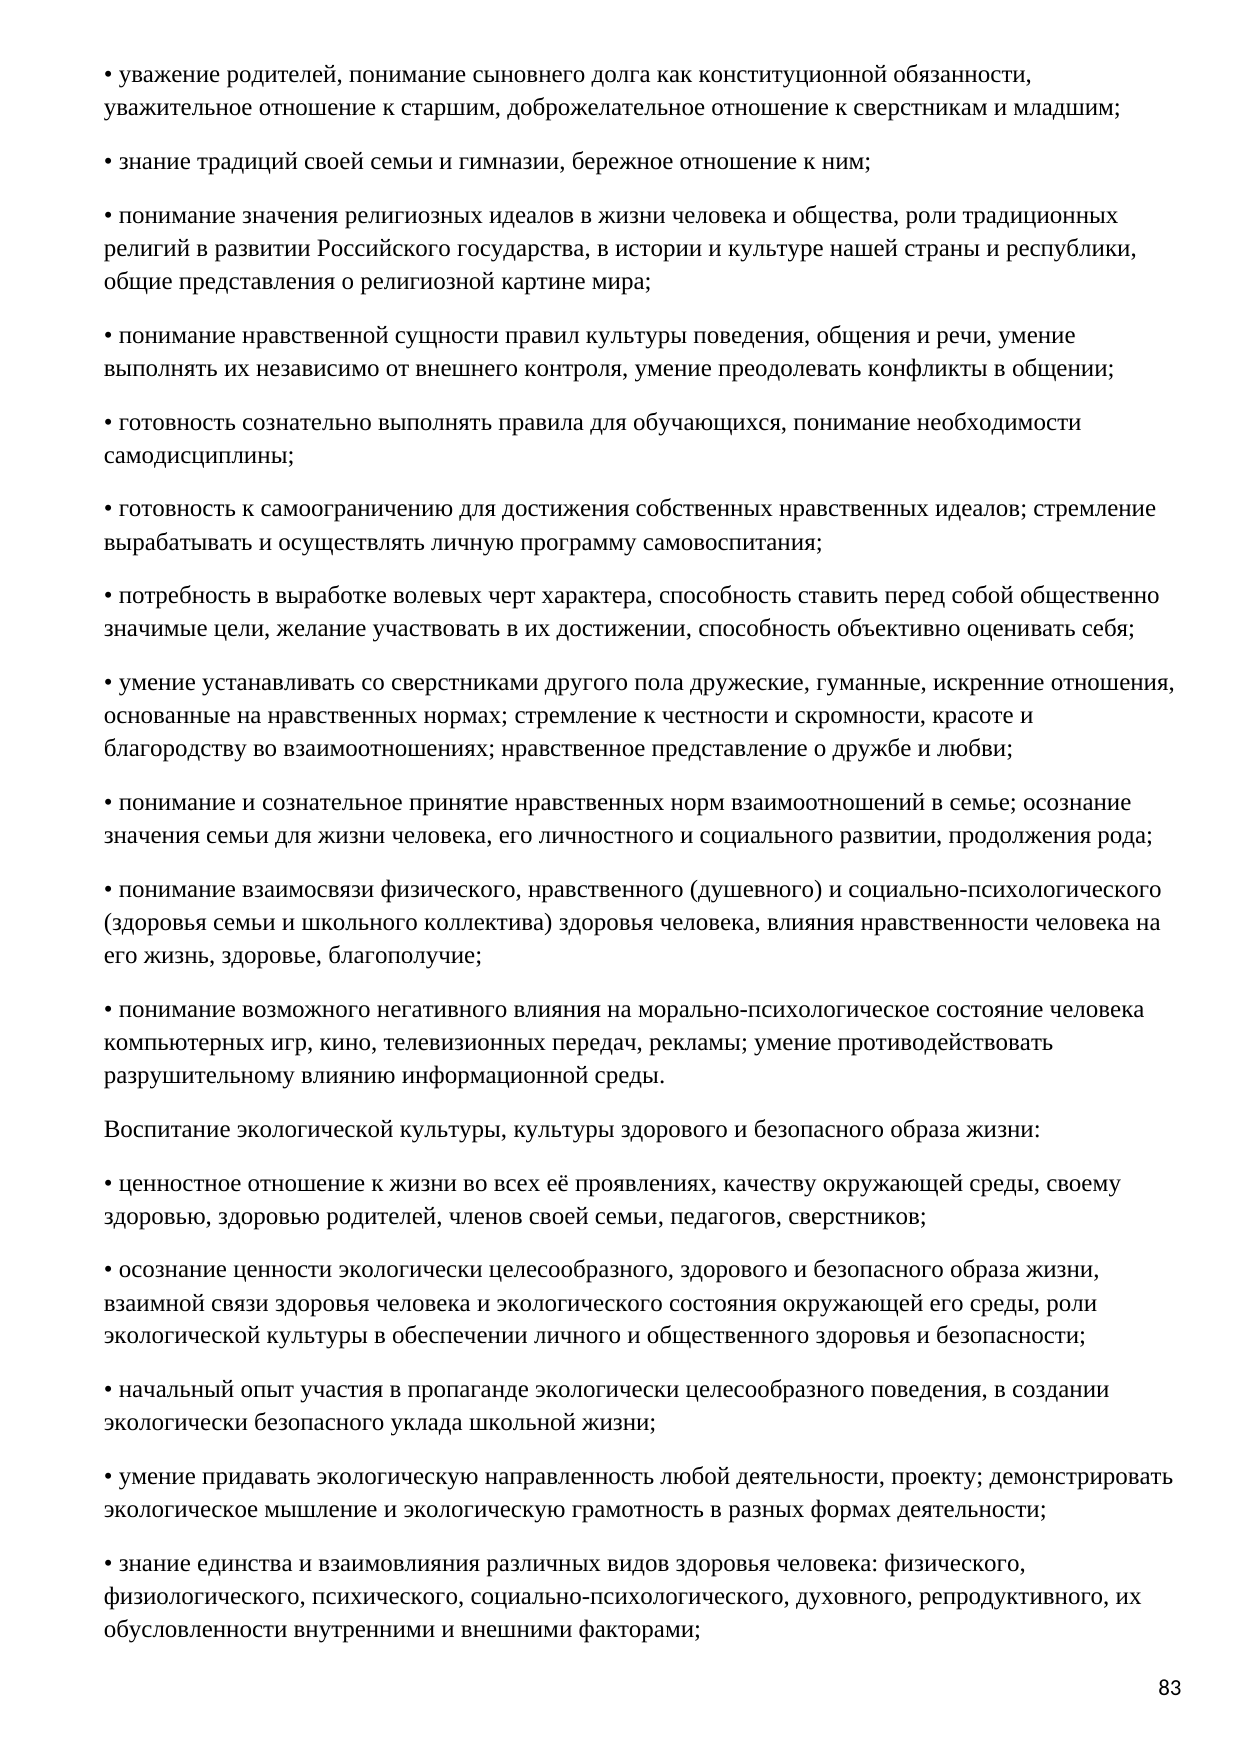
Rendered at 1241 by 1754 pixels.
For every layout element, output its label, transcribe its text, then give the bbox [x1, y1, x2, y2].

text • ценностное отношение к жизни во всех её проявлениях, качеству окружающей среды, своему здоровью, здоровью родителей, членов своей семьи, педагогов, сверстников; [103, 1168, 1181, 1229]
text • понимание значения религиозных идеалов в жизни человека и общества, роли традиционных религий в развитии Российского государства, в истории и культуре нашей страны и республики, общие представления о религиозной картине мира; [103, 200, 1181, 295]
text • уважение родителей, понимание сыновнего долга как конституционной обязанности, уважительное отношение к старшим, доброжелательное отношение к сверстникам и младшим; [103, 59, 1181, 121]
text • начальный опыт участия в пропаганде экологически целесообразного поведения, в создании экологически безопасного уклада школьной жизни; [103, 1374, 1181, 1436]
text • осознание ценности экологически целесообразного, здорового и безопасного образа жизни, взаимной связи здоровья человека и экологического состояния окружающей его среды, роли экологической культуры в обеспечении личного и общественного здоровья и безопасности; [103, 1254, 1181, 1349]
text • понимание взаимосвязи физического, нравственного (душевного) и социально-психологического (здоровья семьи и школьного коллектива) здоровья человека, влияния нравственности человека на его жизнь, здоровье, благополучие; [103, 874, 1181, 969]
text • понимание возможного негативного влияния на морально-психологическое состояние человека компьютерных игр, кино, телевизионных передач, рекламы; умение противодействовать разрушительному влиянию информационной среды. [103, 994, 1181, 1089]
text • умение придавать экологическую направленность любой деятельности, проекту; демонстрировать экологическое мышление и экологическую грамотность в разных формах деятельности; [103, 1461, 1181, 1523]
text • потребность в выработке волевых черт характера, способность ставить перед собой общественно значимые цели, желание участвовать в их достижении, способность объективно оценивать себя; [103, 580, 1181, 642]
text • понимание нравственной сущности правил культуры поведения, общения и речи, умение выполнять их независимо от внешнего контроля, умение преодолевать конфликты в общении; [103, 320, 1181, 382]
text • знание единства и взаимовлияния различных видов здоровья человека: физического, физиологического, психического, социально-психологического, духовного, репродуктивного, их обусловленности внутренними и внешними факторами; [103, 1548, 1181, 1643]
text • готовность сознательно выполнять правила для обучающихся, понимание необходимости самодисциплины; [103, 407, 1181, 468]
text • знание традиций своей семьи и гимназии, бережное отношение к ним; [103, 146, 1181, 175]
text • готовность к самоограничению для достижения собственных нравственных идеалов; стремление вырабатывать и осуществлять личную программу самовоспитания; [103, 493, 1181, 555]
text Воспитание экологической культуры, культуры здорового и безопасного образа жизни: [103, 1114, 1181, 1143]
text • умение устанавливать со сверстниками другого пола дружеские, гуманные, искренние отношения, основанные на нравственных нормах; стремление к честности и скромности, красоте и благородству во взаимоотношениях; нравственное представление о дружбе и любви; [103, 667, 1181, 762]
text • понимание и сознательное принятие нравственных норм взаимоотношений в семье; осознание значения семьи для жизни человека, его личностного и социального развитии, продолжения рода; [103, 787, 1181, 849]
